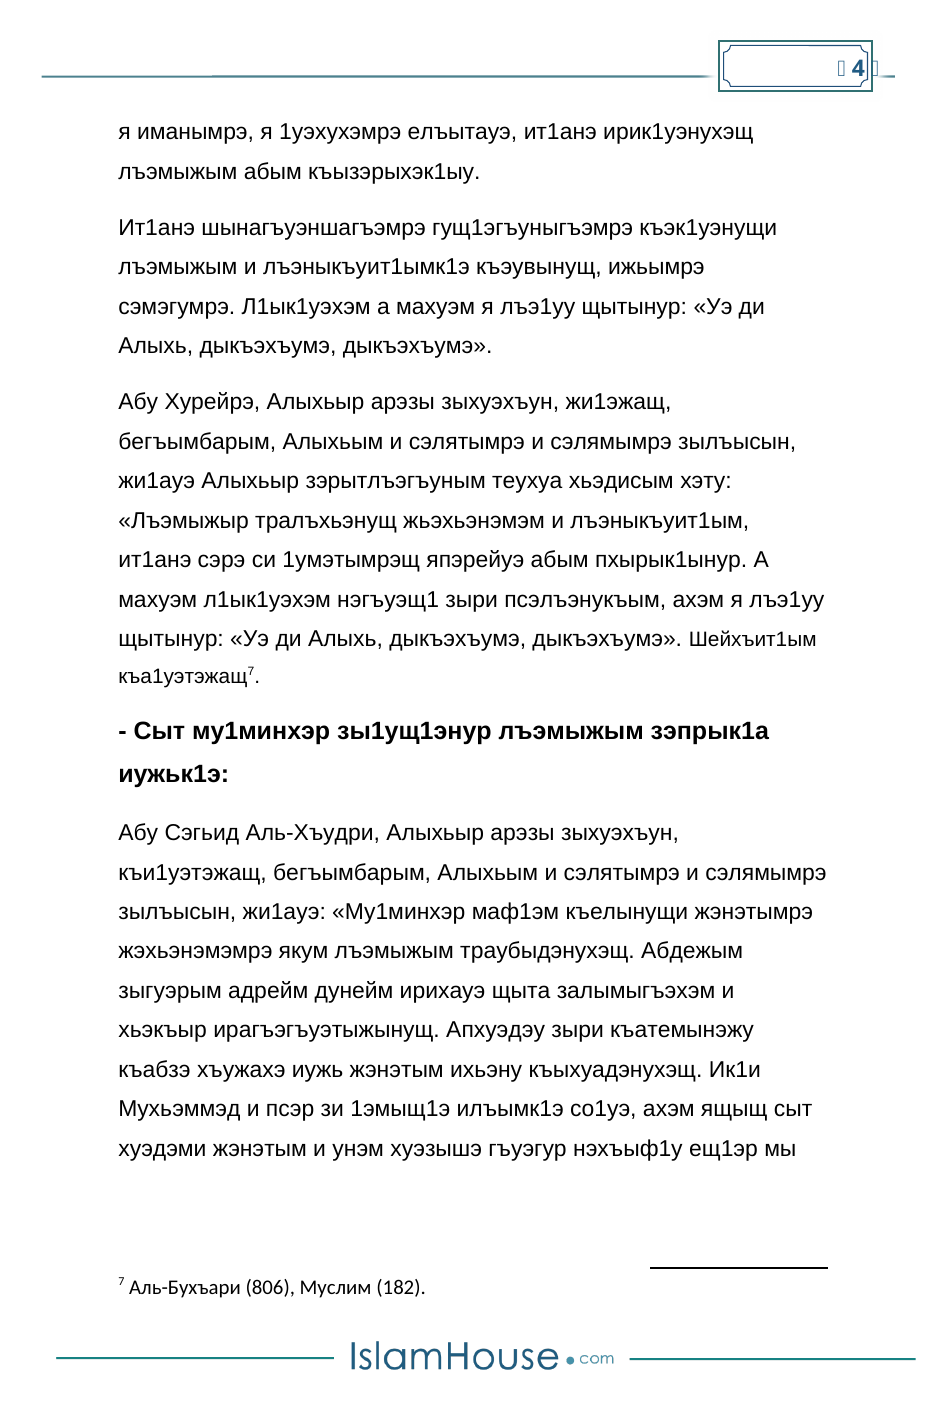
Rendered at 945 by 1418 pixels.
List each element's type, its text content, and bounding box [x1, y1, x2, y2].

text Абу Хурейрэ, Алыхьыр арэзы зыхуэхъун, жи1эжащ, бегъымбарым, Алыхьым и сэлятымрэ и сэлямымрэ зылъысын, жи1ауэ Алыхьыр зэрытлъэгъуным теухуа хьэдисым хэту: «Лъэмыжыр тралъхьэнущ жьэхьэнэмэм и лъэныкъуит1ым, ит1анэ сэрэ си 1умэтымрэщ япэрейуэ абым пхырык1ынур. А махуэм л1ык1уэхэм нэгъуэщ1 зыри псэлъэнукъым, ахэм я лъэ1уу щытынур: «Уэ ди Алыхь, дыкъэхъумэ, дыкъэхъумэ». Шейхъит1ым къа1уэтэжащ. [118, 388, 827, 687]
picture [342, 1336, 916, 1377]
picture [48, 1335, 334, 1376]
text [118, 118, 827, 184]
text - Сыт му1минхэр зы1ущ1энур лъэмыжым зэпрык1а иужьк1э: [118, 716, 827, 788]
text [118, 819, 827, 1161]
text Ит1анэ шынагъуэншагъэмрэ гущ1эгъуныгъэмрэ къэк1уэнущи лъэмыжым и лъэныкъуит1ымк1э къэувынущ, ижьымрэ сэмэгумрэ. Л1ык1уэхэм а махуэм я лъэ1уу щытынур: «Уэ ди Алыхь, дыкъэхъумэ, дыкъэхъумэ». [118, 214, 827, 358]
